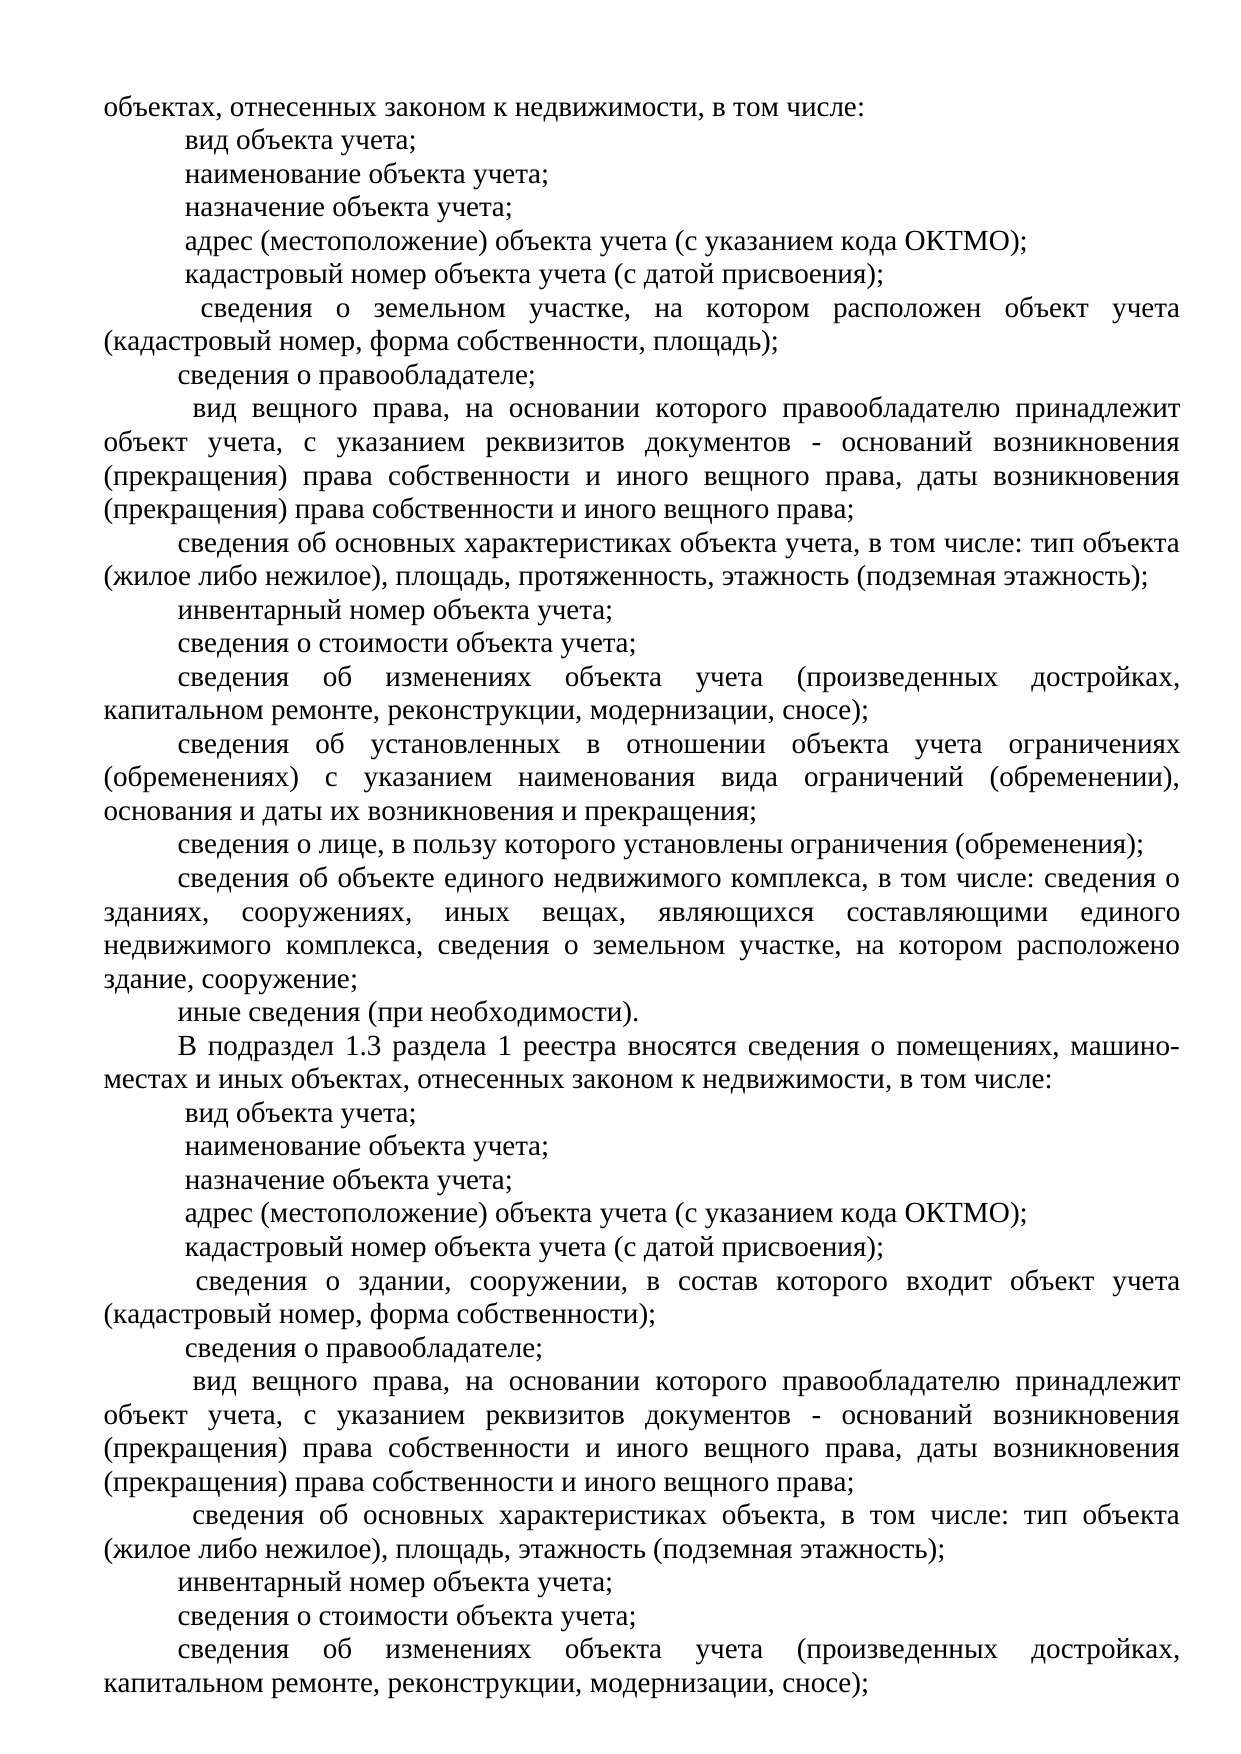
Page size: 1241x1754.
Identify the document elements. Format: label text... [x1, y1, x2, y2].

text вид объекта учета; [103, 1095, 1181, 1128]
text В подраздел 1.3 раздела 1 реестра вносятся сведения о помещениях, машино-местах и иных объектах, отнесенных законом к недвижимости, в том числе: [103, 1028, 1181, 1095]
text инвентарный номер объекта учета; [103, 592, 1181, 625]
text адрес (местоположение) объекта учета (с указанием кода ОКТМО); [103, 1196, 1181, 1229]
text сведения об изменениях объекта учета (произведенных достройках, капитальном ремонте, реконструкции, модернизации, сносе); [103, 659, 1181, 726]
text сведения об изменениях объекта учета (произведенных достройках, капитальном ремонте, реконструкции, модернизации, сносе); [103, 1632, 1181, 1699]
text назначение объекта учета; [103, 1162, 1181, 1196]
text наименование объекта учета; [103, 156, 1181, 189]
text инвентарный номер объекта учета; [103, 1564, 1181, 1598]
text сведения о здании, сооружении, в состав которого входит объект учета (кадастровый номер, форма собственности); [103, 1263, 1181, 1330]
text кадастровый номер объекта учета (с датой присвоения); [103, 1229, 1181, 1263]
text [103, 89, 1181, 122]
text назначение объекта учета; [103, 189, 1181, 223]
text сведения об основных характеристиках объекта, в том числе: тип объекта (жилое либо нежилое), площадь, этажность (подземная этажность); [103, 1497, 1181, 1564]
text вид вещного права, на основании которого правообладателю принадлежит объект учета, с указанием реквизитов документов - оснований возникновения (прекращения) права собственности и иного вещного права, даты возникновения (прекращения) права собственности и иного вещного права; [103, 391, 1181, 525]
text адрес (местоположение) объекта учета (с указанием кода ОКТМО); [103, 223, 1181, 256]
text сведения об объекте единого недвижимого комплекса, в том числе: сведения о зданиях, сооружениях, иных вещах, являющихся составляющими единого недвижимого комплекса, сведения о земельном участке, на котором расположено здание, сооружение; [103, 860, 1181, 994]
text вид объекта учета; [103, 122, 1181, 156]
text сведения о правообладателе; [103, 357, 1181, 391]
text сведения о земельном участке, на котором расположен объект учета (кадастровый номер, форма собственности, площадь); [103, 290, 1181, 357]
text наименование объекта учета; [103, 1128, 1181, 1162]
text сведения о стоимости объекта учета; [103, 625, 1181, 659]
text сведения об установленных в отношении объекта учета ограничениях (обременениях) с указанием наименования вида ограничений (обременении), основания и даты их возникновения и прекращения; [103, 726, 1181, 827]
text сведения о стоимости объекта учета; [103, 1598, 1181, 1632]
text сведения об основных характеристиках объекта учета, в том числе: тип объекта (жилое либо нежилое), площадь, протяженность, этажность (подземная этажность); [103, 525, 1181, 592]
text сведения о правообладателе; [103, 1330, 1181, 1363]
text вид вещного права, на основании которого правообладателю принадлежит объект учета, с указанием реквизитов документов - оснований возникновения (прекращения) права собственности и иного вещного права, даты возникновения (прекращения) права собственности и иного вещного права; [103, 1363, 1181, 1497]
text сведения о лице, в пользу которого установлены ограничения (обременения); [103, 827, 1181, 860]
text иные сведения (при необходимости). [103, 994, 1181, 1028]
text кадастровый номер объекта учета (с датой присвоения); [103, 256, 1181, 290]
